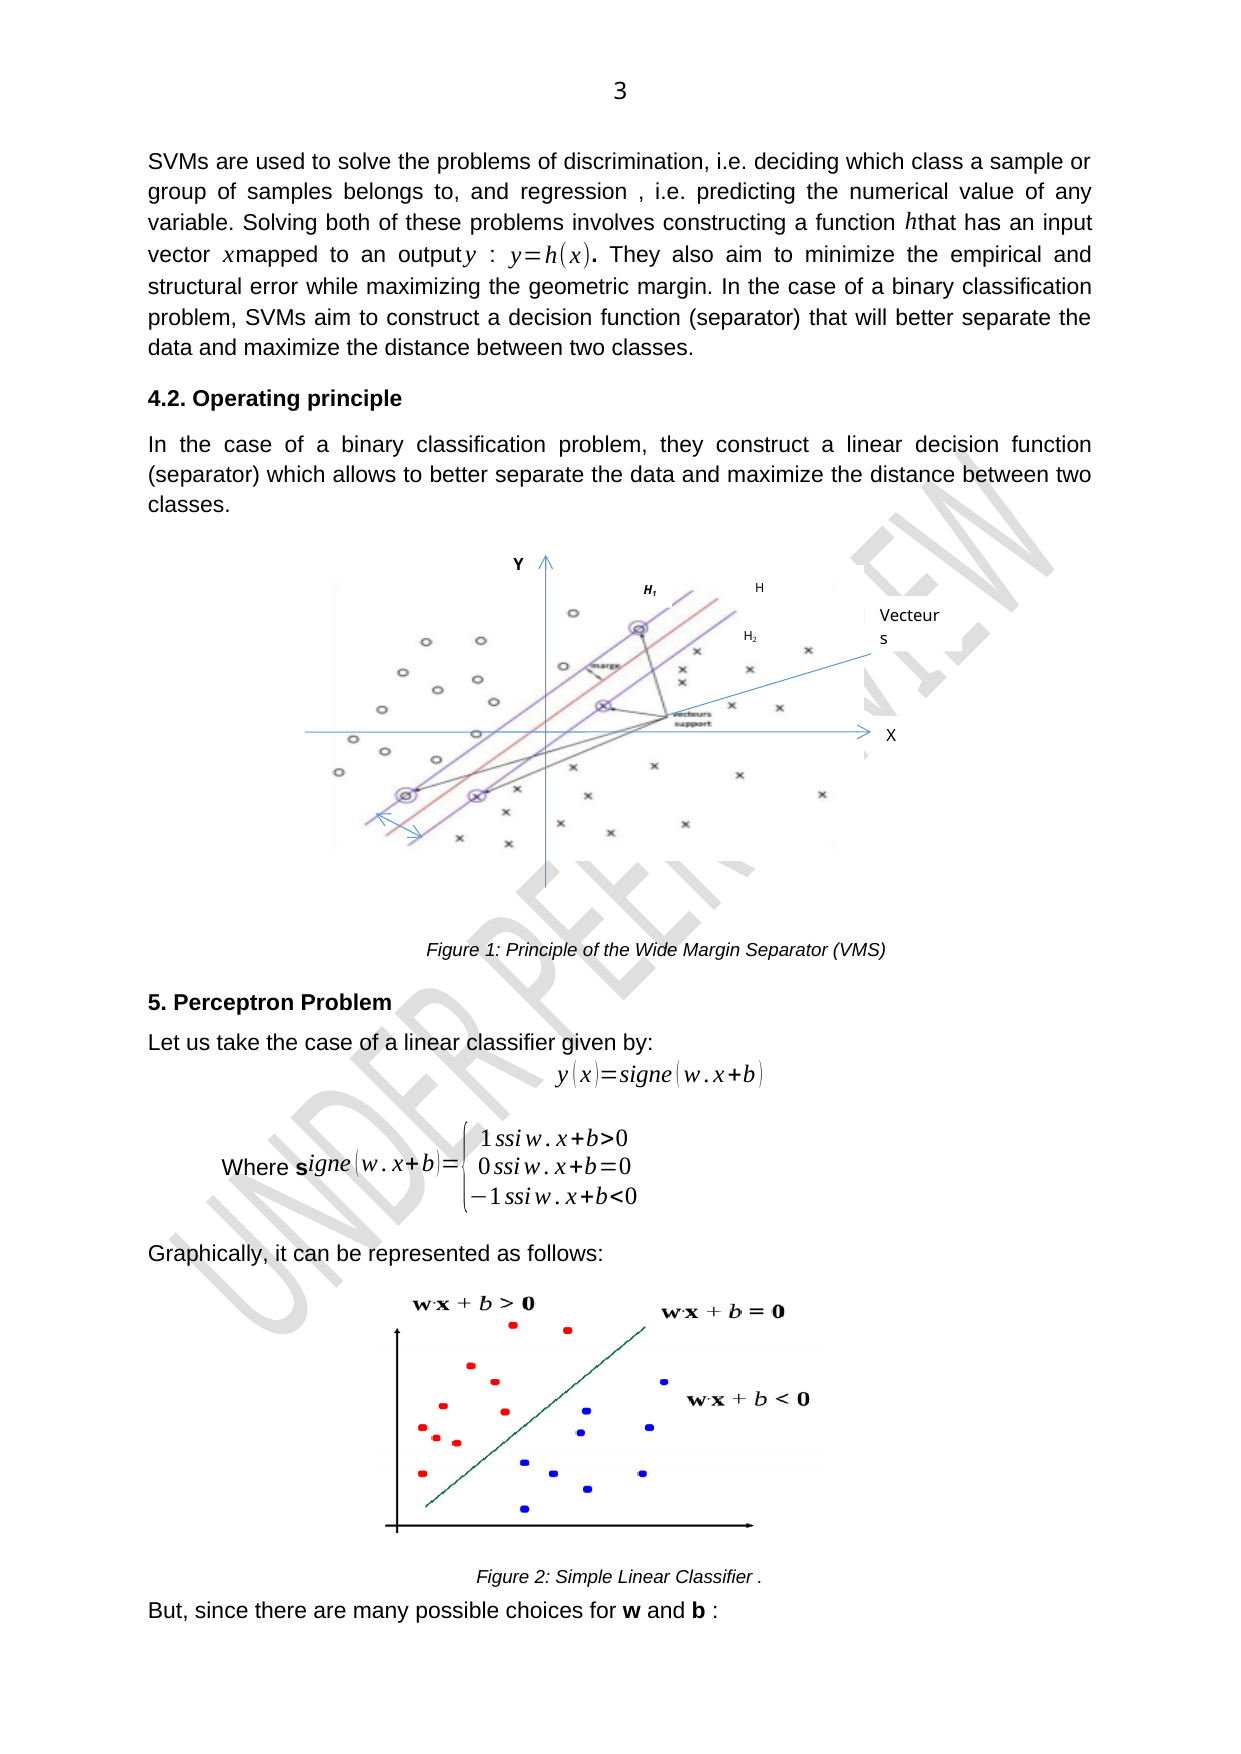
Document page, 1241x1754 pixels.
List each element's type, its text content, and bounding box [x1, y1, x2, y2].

picture [547, 565, 864, 731]
subtitle 5. Perceptron Problem [148, 989, 1093, 1015]
text Graphically, it can be represented as follows: [148, 1240, 1093, 1267]
text But, since there are many possible choices for w and b : [148, 1597, 1093, 1623]
text Let us take the case of a linear classifier given by: [148, 1029, 1093, 1055]
text SVMs are used to solve the problems of discrimination, i.e. deciding which class a sample or group of samples belongs to, and regression , i.e. predicting the numerical value of any variable. Solving both of these problems involves constructing a function that has an input vector mapped to an output : . They also aim to minimize the empirical and structural error while maximizing the geometric margin. In the case of a binary classification problem, SVMs aim to construct a decision function (separator) that will better separate the data and maximize the distance between two classes. [148, 148, 1093, 360]
text Where s [148, 1120, 1093, 1214]
picture [547, 733, 864, 861]
picture [361, 1289, 834, 1547]
text In the case of a binary classification problem, they construct a linear decision function (separator) which allows to better separate the data and maximize the distance between two classes. [148, 431, 1093, 517]
picture [277, 565, 545, 861]
subtitle 4.2. Operating principle [148, 385, 1093, 411]
text Figure 2: Simple Linear Classifier . [148, 1566, 1093, 1587]
text Figure 1: Principle of the Wide Margin Separator (VMS) [148, 939, 1093, 961]
